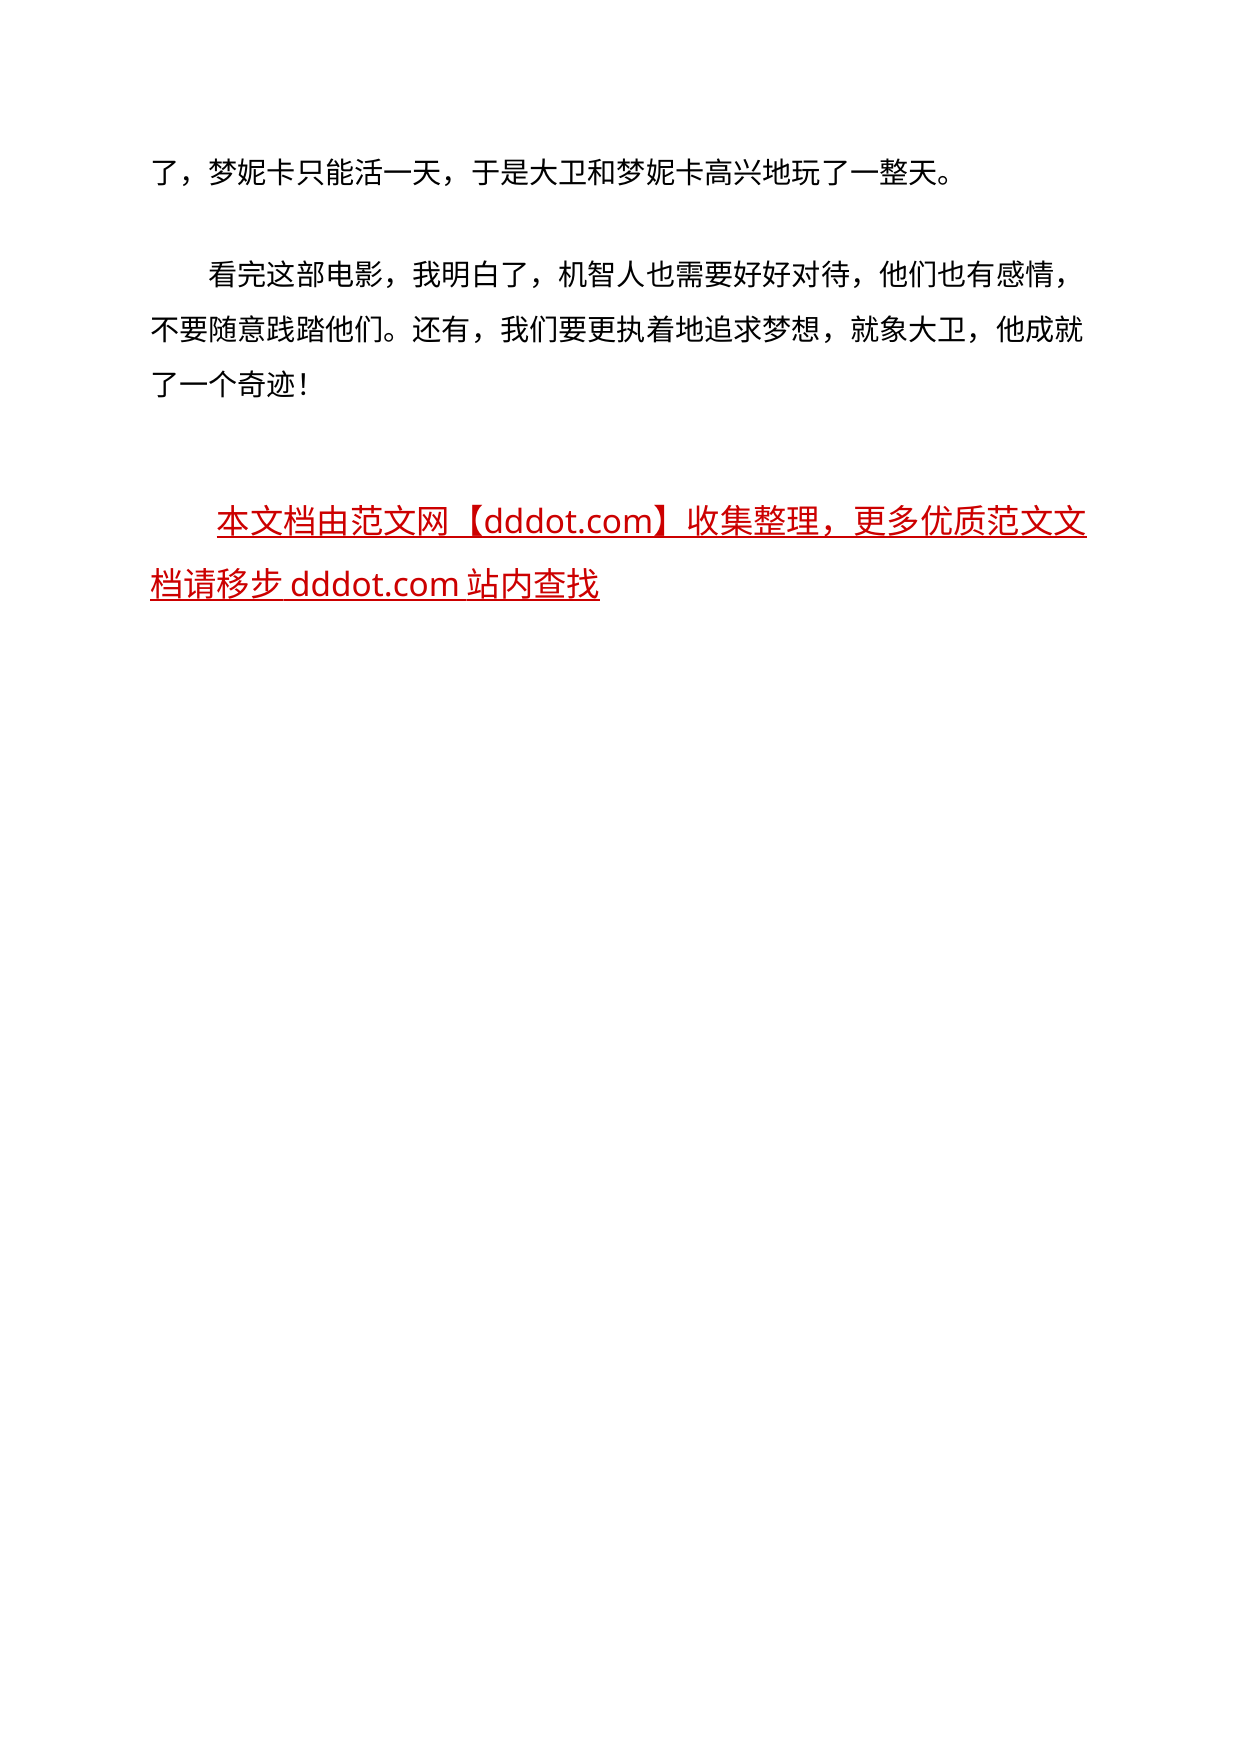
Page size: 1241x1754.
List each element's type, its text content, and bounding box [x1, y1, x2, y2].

text 本文档由范文网【dddot.com】收集整理，更多优质范文文档请移步dddot.com站内查找 [150, 494, 1090, 606]
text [150, 150, 1090, 192]
text 看完这部电影，我明白了，机智人也需要好好对待，他们也有感情，不要随意践踏他们。还有，我们要更执着地追求梦想，就象大卫，他成就了一个奇迹！ [150, 252, 1090, 404]
